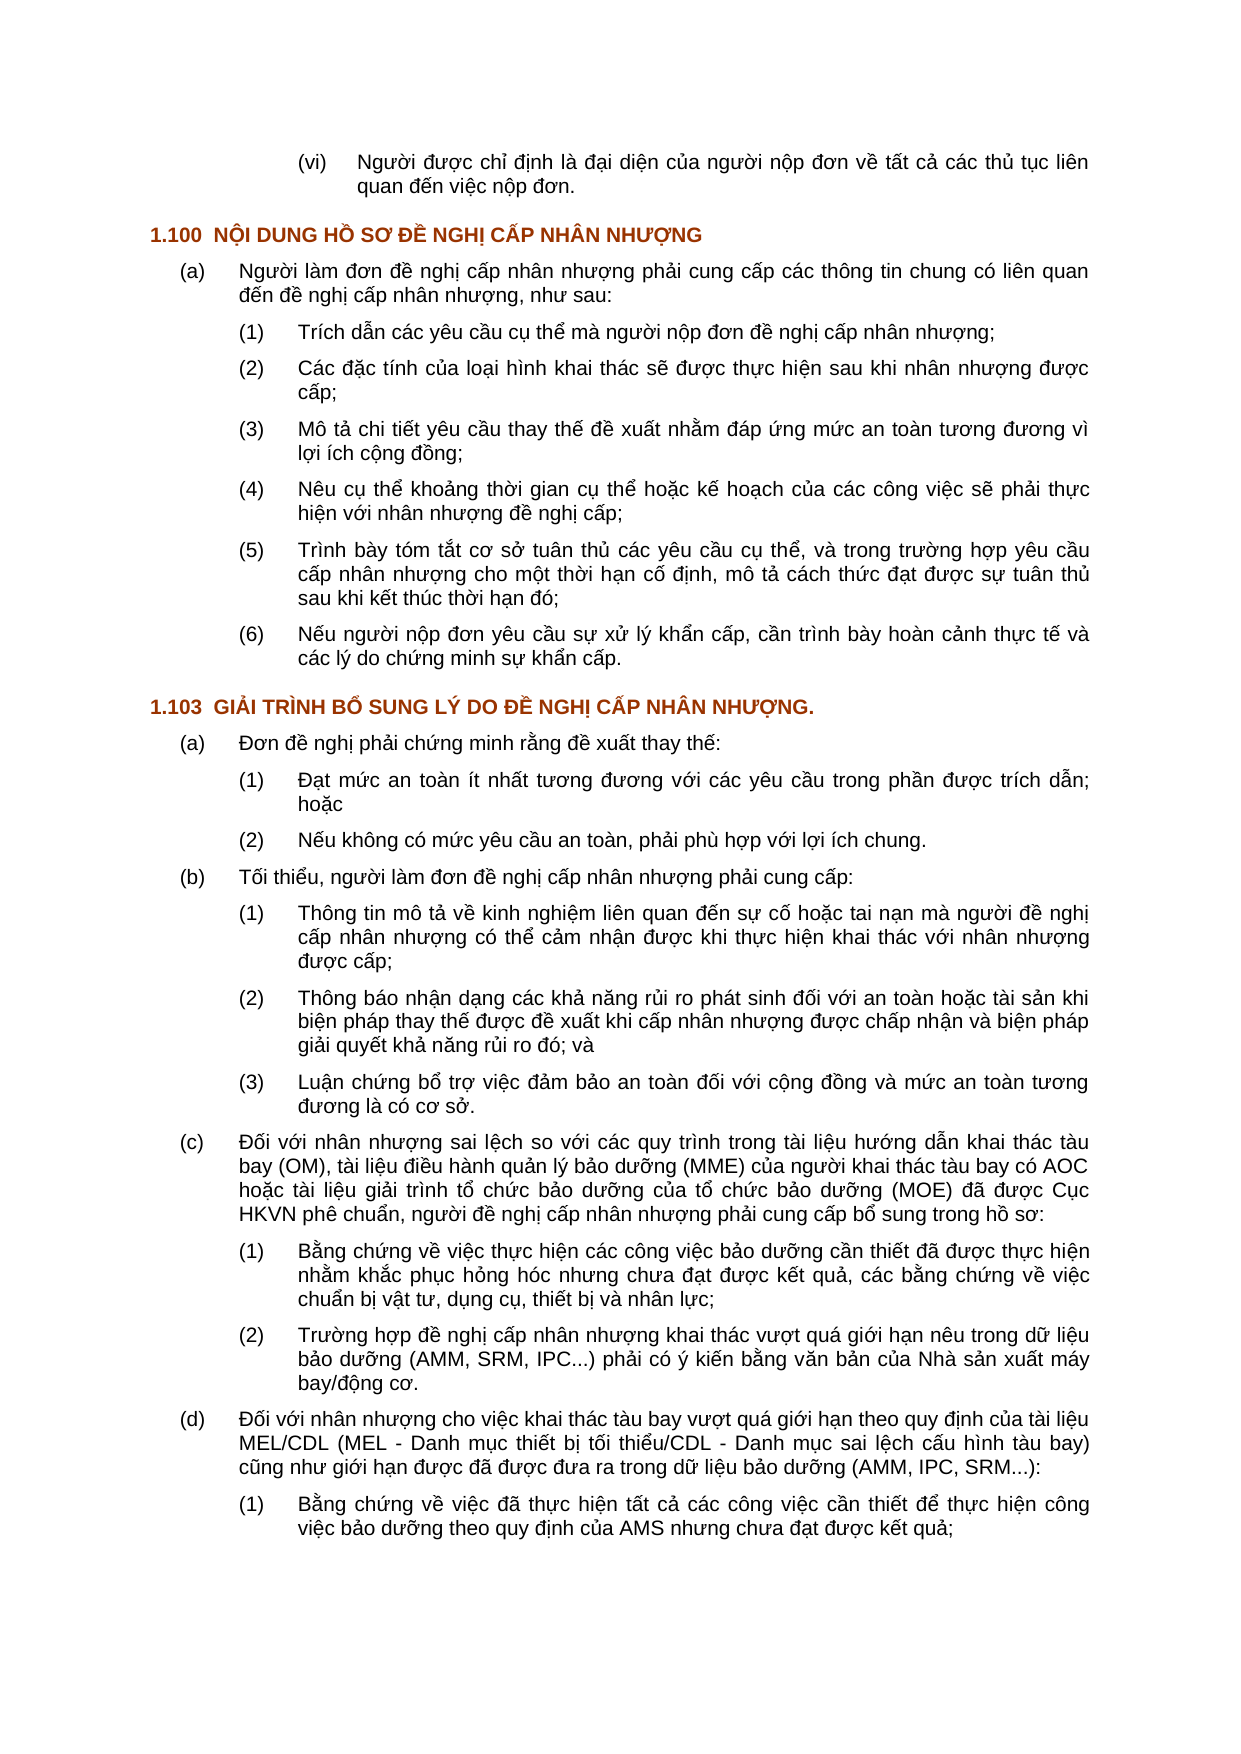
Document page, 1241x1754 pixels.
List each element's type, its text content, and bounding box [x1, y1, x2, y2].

list Người được chỉ định là đại diện của người nộp đơn về tất cả các thủ tục liên quan đến việc nộp đơn. [298, 150, 1090, 198]
list Thông báo nhận dạng các khả năng rủi ro phát sinh đối với an toàn hoặc tài sản khi biện pháp thay thế được đề xuất khi cấp nhân nhượng được chấp nhận và biện pháp giải quyết khả năng rủi ro đó; và [239, 985, 1090, 1057]
list Trích dẫn các yêu cầu cụ thể mà người nộp đơn đề nghị cấp nhân nhượng; [239, 320, 1090, 344]
list Bằng chứng về việc thực hiện các công việc bảo dưỡng cần thiết đã được thực hiện nhằm khắc phục hỏng hóc nhưng chưa đạt được kết quả, các bằng chứng về việc chuẩn bị vật tư, dụng cụ, thiết bị và nhân lực; [239, 1238, 1090, 1310]
subtitle 1.103 GIẢI TRÌNH BỔ SUNG LÝ DO ĐỀ NGHỊ CẤP NHÂN NHƯỢNG. [150, 695, 1090, 719]
list Đối với nhân nhượng cho việc khai thác tàu bay vượt quá giới hạn theo quy định của tài liệu MEL/CDL (MEL - Danh mục thiết bị tối thiểu/CDL - Danh mục sai lệch cấu hình tàu bay) cũng như giới hạn được đã được đưa ra trong dữ liệu bảo dưỡng (AMM, IPC, SRM...): [179, 1407, 1090, 1479]
list Tối thiểu, người làm đơn đề nghị cấp nhân nhượng phải cung cấp: [179, 864, 1090, 888]
list Người làm đơn đề nghị cấp nhân nhượng phải cung cấp các thông tin chung có liên quan đến đề nghị cấp nhân nhượng, như sau: [179, 259, 1090, 307]
list Thông tin mô tả về kinh nghiệm liên quan đến sự cố hoặc tai nạn mà người đề nghị cấp nhân nhượng có thể cảm nhận được khi thực hiện khai thác với nhân nhượng được cấp; [239, 901, 1090, 973]
list Mô tả chi tiết yêu cầu thay thế đề xuất nhằm đáp ứng mức an toàn tương đương vì lợi ích cộng đồng; [239, 417, 1090, 464]
list Các đặc tính của loại hình khai thác sẽ được thực hiện sau khi nhân nhượng được cấp; [239, 356, 1090, 404]
list Bằng chứng về việc đã thực hiện tất cả các công việc cần thiết để thực hiện công việc bảo dưỡng theo quy định của AMS nhưng chưa đạt được kết quả; [239, 1492, 1090, 1539]
list Luận chứng bổ trợ việc đảm bảo an toàn đối với cộng đồng và mức an toàn tương đương là có cơ sở. [239, 1070, 1090, 1118]
list Đạt mức an toàn ít nhất tương đương với các yêu cầu trong phần được trích dẫn; hoặc [239, 768, 1090, 816]
list Đối với nhân nhượng sai lệch so với các quy trình trong tài liệu hướng dẫn khai thác tàu bay (OM), tài liệu điều hành quản lý bảo dưỡng (MME) của người khai thác tàu bay có AOC hoặc tài liệu giải trình tổ chức bảo dưỡng của tổ chức bảo dưỡng (MOE) đã được Cục HKVN phê chuẩn, người đề nghị cấp nhân nhượng phải cung cấp bổ sung trong hồ sơ: [179, 1130, 1090, 1226]
list Nếu không có mức yêu cầu an toàn, phải phù hợp với lợi ích chung. [239, 828, 1090, 852]
subtitle 1.100 NỘI DUNG HỒ SƠ ĐỀ NGHỊ CẤP NHÂN NHƯỢNG [150, 223, 1090, 247]
list Nêu cụ thể khoảng thời gian cụ thể hoặc kế hoạch của các công việc sẽ phải thực hiện với nhân nhượng đề nghị cấp; [239, 477, 1090, 525]
list Đơn đề nghị phải chứng minh rằng đề xuất thay thế: [179, 731, 1090, 755]
list Nếu người nộp đơn yêu cầu sự xử lý khẩn cấp, cần trình bày hoàn cảnh thực tế và các lý do chứng minh sự khẩn cấp. [239, 622, 1090, 670]
list Trường hợp đề nghị cấp nhân nhượng khai thác vượt quá giới hạn nêu trong dữ liệu bảo dưỡng (AMM, SRM, IPC...) phải có ý kiến bằng văn bản của Nhà sản xuất máy bay/động cơ. [239, 1323, 1090, 1395]
list Trình bày tóm tắt cơ sở tuân thủ các yêu cầu cụ thể, và trong trường hợp yêu cầu cấp nhân nhượng cho một thời hạn cố định, mô tả cách thức đạt được sự tuân thủ sau khi kết thúc thời hạn đó; [239, 537, 1090, 609]
